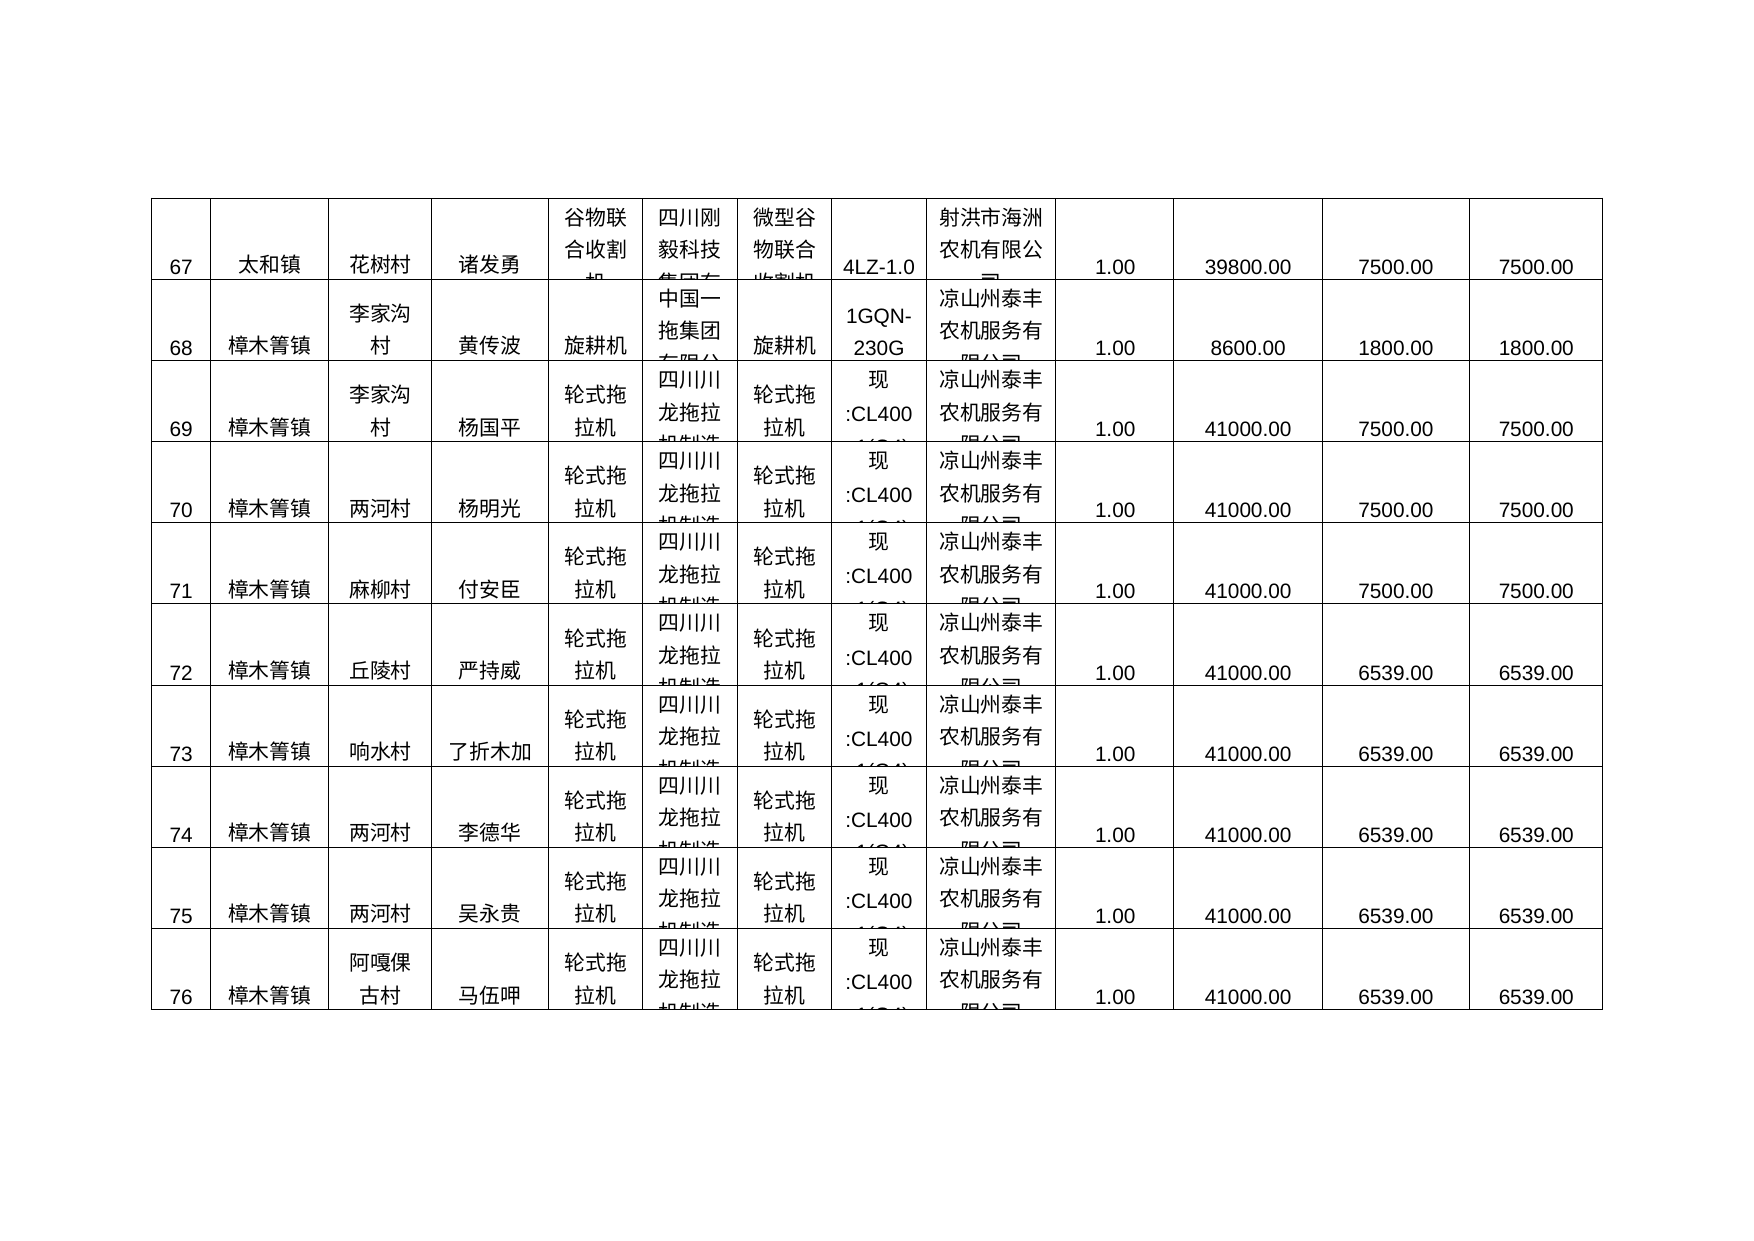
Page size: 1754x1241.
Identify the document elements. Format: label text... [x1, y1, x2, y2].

table_cell 李家沟村 [329, 280, 431, 360]
table_cell 黄传波 [432, 280, 548, 360]
table_cell 轮式拖拉机 [738, 442, 831, 522]
table_cell 7500.00 [1323, 361, 1469, 441]
table_cell 41000.00 [1174, 686, 1322, 766]
table_cell 67 [152, 199, 210, 279]
table_cell 1.00 [1056, 848, 1173, 928]
table_cell 樟木箐镇 [211, 442, 328, 522]
table_cell 吴永贵 [432, 848, 548, 928]
table_cell 凉山州泰丰农机服务有限公司 [927, 442, 1055, 522]
table_cell 樟木箐镇 [211, 523, 328, 603]
table_cell 樟木箐镇 [211, 848, 328, 928]
table_cell 四川川龙拖拉机制造有限公司 [643, 361, 737, 441]
table_cell 1.00 [1056, 767, 1173, 847]
table_cell 麻柳村 [329, 523, 431, 603]
table_cell 轮式拖拉机 [549, 929, 642, 1009]
table_cell 四川川龙拖拉机制造有限公司 [643, 848, 737, 928]
table_cell 6539.00 [1323, 604, 1469, 684]
table_cell 1800.00 [1470, 280, 1602, 360]
table_cell 7500.00 [1470, 199, 1602, 279]
table_cell 1.00 [1056, 929, 1173, 1009]
table_cell 微型谷物联合收割机 [738, 199, 831, 279]
table_cell 樟木箐镇 [211, 686, 328, 766]
table_cell 76 [152, 929, 210, 1009]
table_cell 响水村 [329, 686, 431, 766]
table_cell 41000.00 [1174, 604, 1322, 684]
table_cell 41000.00 [1174, 361, 1322, 441]
table_cell 轮式拖拉机 [549, 604, 642, 684]
table_cell 阿嘎倮古村 [329, 929, 431, 1009]
table_cell 凉山州泰丰农机服务有限公司 [927, 361, 1055, 441]
table_cell 现:CL400-1(G4)(原:CL400-1) [832, 767, 926, 847]
table_cell 6539.00 [1323, 848, 1469, 928]
table_cell 了折木加 [432, 686, 548, 766]
table_cell 轮式拖拉机 [738, 767, 831, 847]
table_cell 轮式拖拉机 [738, 848, 831, 928]
table_cell 轮式拖拉机 [738, 523, 831, 603]
table_cell 轮式拖拉机 [738, 604, 831, 684]
table_cell 74 [152, 767, 210, 847]
table_cell 现:CL400-1(G4)(原:CL400-1) [832, 442, 926, 522]
table_cell 花树村 [329, 199, 431, 279]
table_cell 四川川龙拖拉机制造有限公司 [643, 686, 737, 766]
table_cell 6539.00 [1470, 848, 1602, 928]
table_cell 1GQN-230G [832, 280, 926, 360]
table_cell 四川川龙拖拉机制造有限公司 [643, 604, 737, 684]
table_cell 7500.00 [1470, 442, 1602, 522]
table_cell 72 [152, 604, 210, 684]
table_cell 两河村 [329, 442, 431, 522]
table_cell 四川川龙拖拉机制造有限公司 [643, 929, 737, 1009]
table_cell 旋耕机 [738, 280, 831, 360]
table_cell 68 [152, 280, 210, 360]
table_cell 41000.00 [1174, 523, 1322, 603]
table_cell 现:CL400-1(G4)(原:CL400-1) [832, 686, 926, 766]
table_cell 7500.00 [1323, 199, 1469, 279]
table_cell 射洪市海洲农机有限公司 [927, 199, 1055, 279]
table_cell 7500.00 [1470, 361, 1602, 441]
table_cell 轮式拖拉机 [738, 361, 831, 441]
table_cell 6539.00 [1470, 767, 1602, 847]
table_cell 太和镇 [211, 199, 328, 279]
table_cell 轮式拖拉机 [549, 361, 642, 441]
table_cell 41000.00 [1174, 442, 1322, 522]
table_cell 四川刚毅科技集团有限公司 [643, 199, 737, 279]
table_cell 丘陵村 [329, 604, 431, 684]
table_cell 樟木箐镇 [211, 929, 328, 1009]
table_cell 71 [152, 523, 210, 603]
table_cell 凉山州泰丰农机服务有限公司 [927, 767, 1055, 847]
table_cell 诸发勇 [432, 199, 548, 279]
table_cell 轮式拖拉机 [549, 523, 642, 603]
table_cell 严持威 [432, 604, 548, 684]
table_cell 7500.00 [1323, 523, 1469, 603]
table_cell 7500.00 [1470, 523, 1602, 603]
table_cell 41000.00 [1174, 929, 1322, 1009]
table_cell 樟木箐镇 [211, 280, 328, 360]
table_cell 现:CL400-1(G4)(原:CL400-1) [832, 361, 926, 441]
table_cell 轮式拖拉机 [549, 442, 642, 522]
table_cell 李家沟村 [329, 361, 431, 441]
table_cell 凉山州泰丰农机服务有限公司 [927, 604, 1055, 684]
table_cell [832, 929, 926, 1009]
table_cell 轮式拖拉机 [549, 686, 642, 766]
table_cell 现:CL400-1(G4)(原:CL400-1) [832, 523, 926, 603]
table_cell 四川川龙拖拉机制造有限公司 [643, 767, 737, 847]
table_cell 轮式拖拉机 [738, 686, 831, 766]
table_cell 樟木箐镇 [211, 767, 328, 847]
table_cell 1.00 [1056, 604, 1173, 684]
table_cell 1800.00 [1323, 280, 1469, 360]
table_cell 凉山州泰丰农机服务有限公司 [927, 929, 1055, 1009]
table_cell 马伍呷 [432, 929, 548, 1009]
table_cell 6539.00 [1470, 929, 1602, 1009]
table_cell 谷物联合收割机 [549, 199, 642, 279]
table_cell 四川川龙拖拉机制造有限公司 [643, 442, 737, 522]
table_cell 现:CL400-1(G4)(原:CL400-1) [832, 604, 926, 684]
table_cell 1.00 [1056, 686, 1173, 766]
table_cell 杨国平 [432, 361, 548, 441]
table_cell 旋耕机 [549, 280, 642, 360]
table_cell 1.00 [1056, 280, 1173, 360]
table_cell 两河村 [329, 767, 431, 847]
table_cell 6539.00 [1323, 929, 1469, 1009]
table_cell 樟木箐镇 [211, 361, 328, 441]
table_cell 轮式拖拉机 [549, 767, 642, 847]
table_cell 6539.00 [1470, 686, 1602, 766]
table_cell 中国一拖集团有限公司 [643, 280, 737, 360]
table_cell 73 [152, 686, 210, 766]
table_cell 凉山州泰丰农机服务有限公司 [927, 686, 1055, 766]
table_cell 1.00 [1056, 199, 1173, 279]
table_cell 付安臣 [432, 523, 548, 603]
table_cell 1.00 [1056, 442, 1173, 522]
table_cell 现:CL400-1(G4)(原:CL400-1) [832, 848, 926, 928]
table_cell 两河村 [329, 848, 431, 928]
table_cell 39800.00 [1174, 199, 1322, 279]
table_cell 7500.00 [1323, 442, 1469, 522]
table_cell 6539.00 [1323, 767, 1469, 847]
table_cell 1.00 [1056, 523, 1173, 603]
table_cell 6539.00 [1323, 686, 1469, 766]
table_cell 69 [152, 361, 210, 441]
table_cell 1.00 [1056, 361, 1173, 441]
table_cell 轮式拖拉机 [738, 929, 831, 1009]
table_cell 四川川龙拖拉机制造有限公司 [643, 523, 737, 603]
table_cell 轮式拖拉机 [549, 848, 642, 928]
table_cell 75 [152, 848, 210, 928]
table_cell 8600.00 [1174, 280, 1322, 360]
table_cell 41000.00 [1174, 767, 1322, 847]
table_cell 凉山州泰丰农机服务有限公司 [927, 848, 1055, 928]
table_cell 凉山州泰丰农机服务有限公司 [927, 523, 1055, 603]
table_cell 6539.00 [1470, 604, 1602, 684]
table_cell 凉山州泰丰农机服务有限公司 [927, 280, 1055, 360]
table_cell 樟木箐镇 [211, 604, 328, 684]
table_cell 李德华 [432, 767, 548, 847]
table_cell 4LZ-1.0 [832, 199, 926, 279]
table_cell 杨明光 [432, 442, 548, 522]
table_cell 70 [152, 442, 210, 522]
table_cell 41000.00 [1174, 848, 1322, 928]
